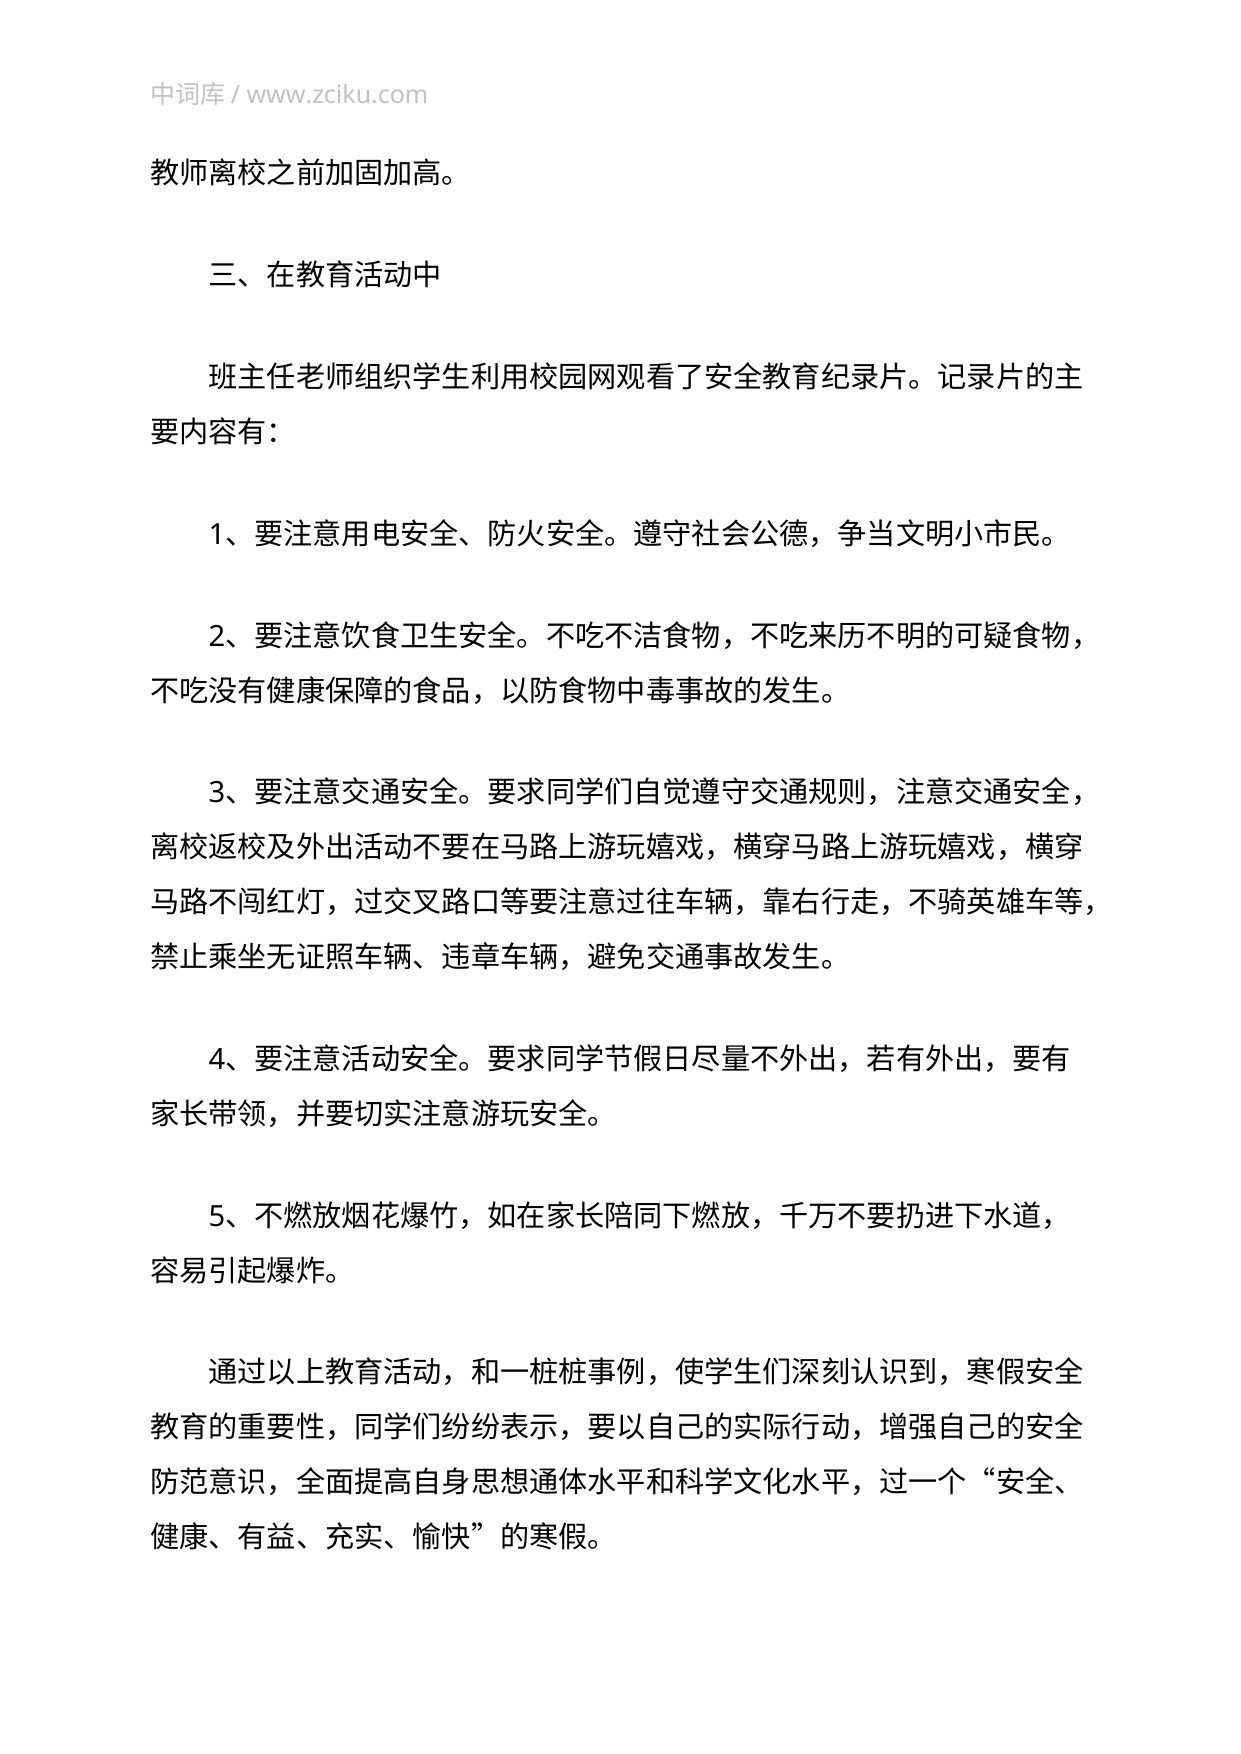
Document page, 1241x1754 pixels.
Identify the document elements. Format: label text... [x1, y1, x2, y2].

text 5、不燃放烟花爆竹，如在家长陪同下燃放，千万不要扔进下水道，容易引起爆炸。 [150, 1192, 1090, 1289]
text 通过以上教育活动，和一桩桩事例，使学生们深刻认识到，寒假安全教育的重要性，同学们纷纷表示，要以自己的实际行动，增强自己的安全防范意识，全面提高自身思想通体水平和科学文化水平，过一个“安全、健康、有益、充实、愉快”的寒假。 [150, 1349, 1090, 1556]
text 2、要注意饮食卫生安全。不吃不洁食物，不吃来历不明的可疑食物，不吃没有健康保障的食品，以防食物中毒事故的发生。 [150, 612, 1090, 709]
text 班主任老师组织学生利用校园网观看了安全教育纪录片。记录片的主要内容有： [150, 353, 1090, 451]
text 3、要注意交通安全。要求同学们自觉遵守交通规则，注意交通安全，离校返校及外出活动不要在马路上游玩嬉戏，横穿马路上游玩嬉戏，横穿马路不闯红灯，过交叉路口等要注意过往车辆，靠右行走，不骑英雄车等，禁止乘坐无证照车辆、违章车辆，避免交通事故发生。 [150, 769, 1090, 976]
text 1、要注意用电安全、防火安全。遵守社会公德，争当文明小市民。 [150, 510, 1090, 553]
text 4、要注意活动安全。要求同学节假日尽量不外出，若有外出，要有家长带领，并要切实注意游玩安全。 [150, 1036, 1090, 1133]
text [150, 150, 1090, 192]
text 三、在教育活动中 [150, 252, 1090, 294]
